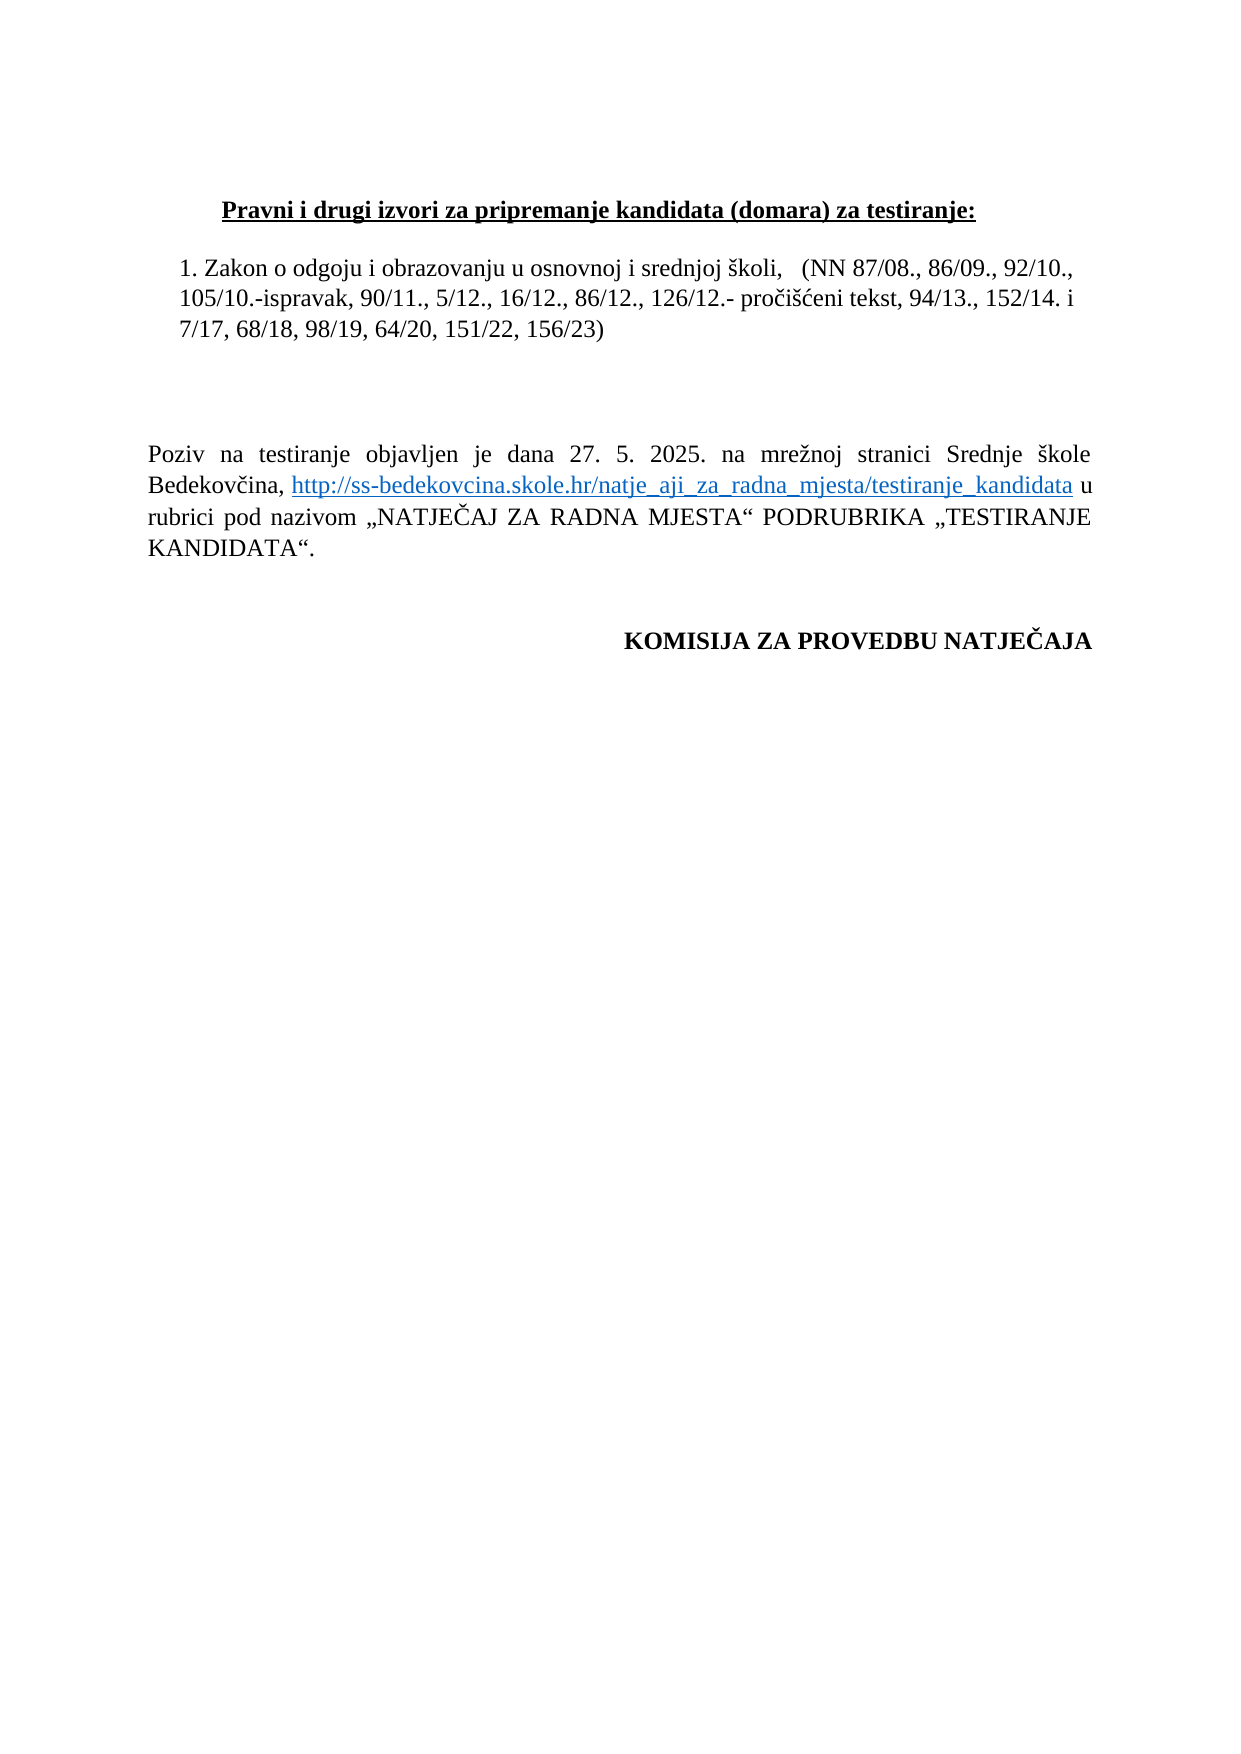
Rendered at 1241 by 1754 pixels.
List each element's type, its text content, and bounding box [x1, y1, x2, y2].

text Poziv na testiranje objavljen je dana 27. 5. 2025. na mrežnoj stranici Srednje škole Bedekovčina, http://ss-bedekovcina.skole.hr/natje_aji_za_radna_mjesta/testiranje_kandidata u rubrici pod nazivom „NATJEČAJ ZA RADNA MJESTA“ PODRUBRIKA „TESTIRANJE KANDIDATA“. [148, 439, 1093, 561]
text KOMISIJA ZA PROVEDBU NATJEČAJA [148, 626, 1093, 654]
text Pravni i drugi izvori za pripremanje kandidata (domara) za testiranje: [148, 195, 1093, 224]
text 1. Zakon o odgoju i obrazovanju u osnovnoj i srednjoj školi, (NN 87/08., 86/09., 92/10., 105/10.-ispravak, 90/11., 5/12., 16/12., 86/12., 126/12.- pročišćeni tekst, 94/13., 152/14. i 7/17, 68/18, 98/19, 64/20, 151/22, 156/23) [179, 253, 1093, 342]
